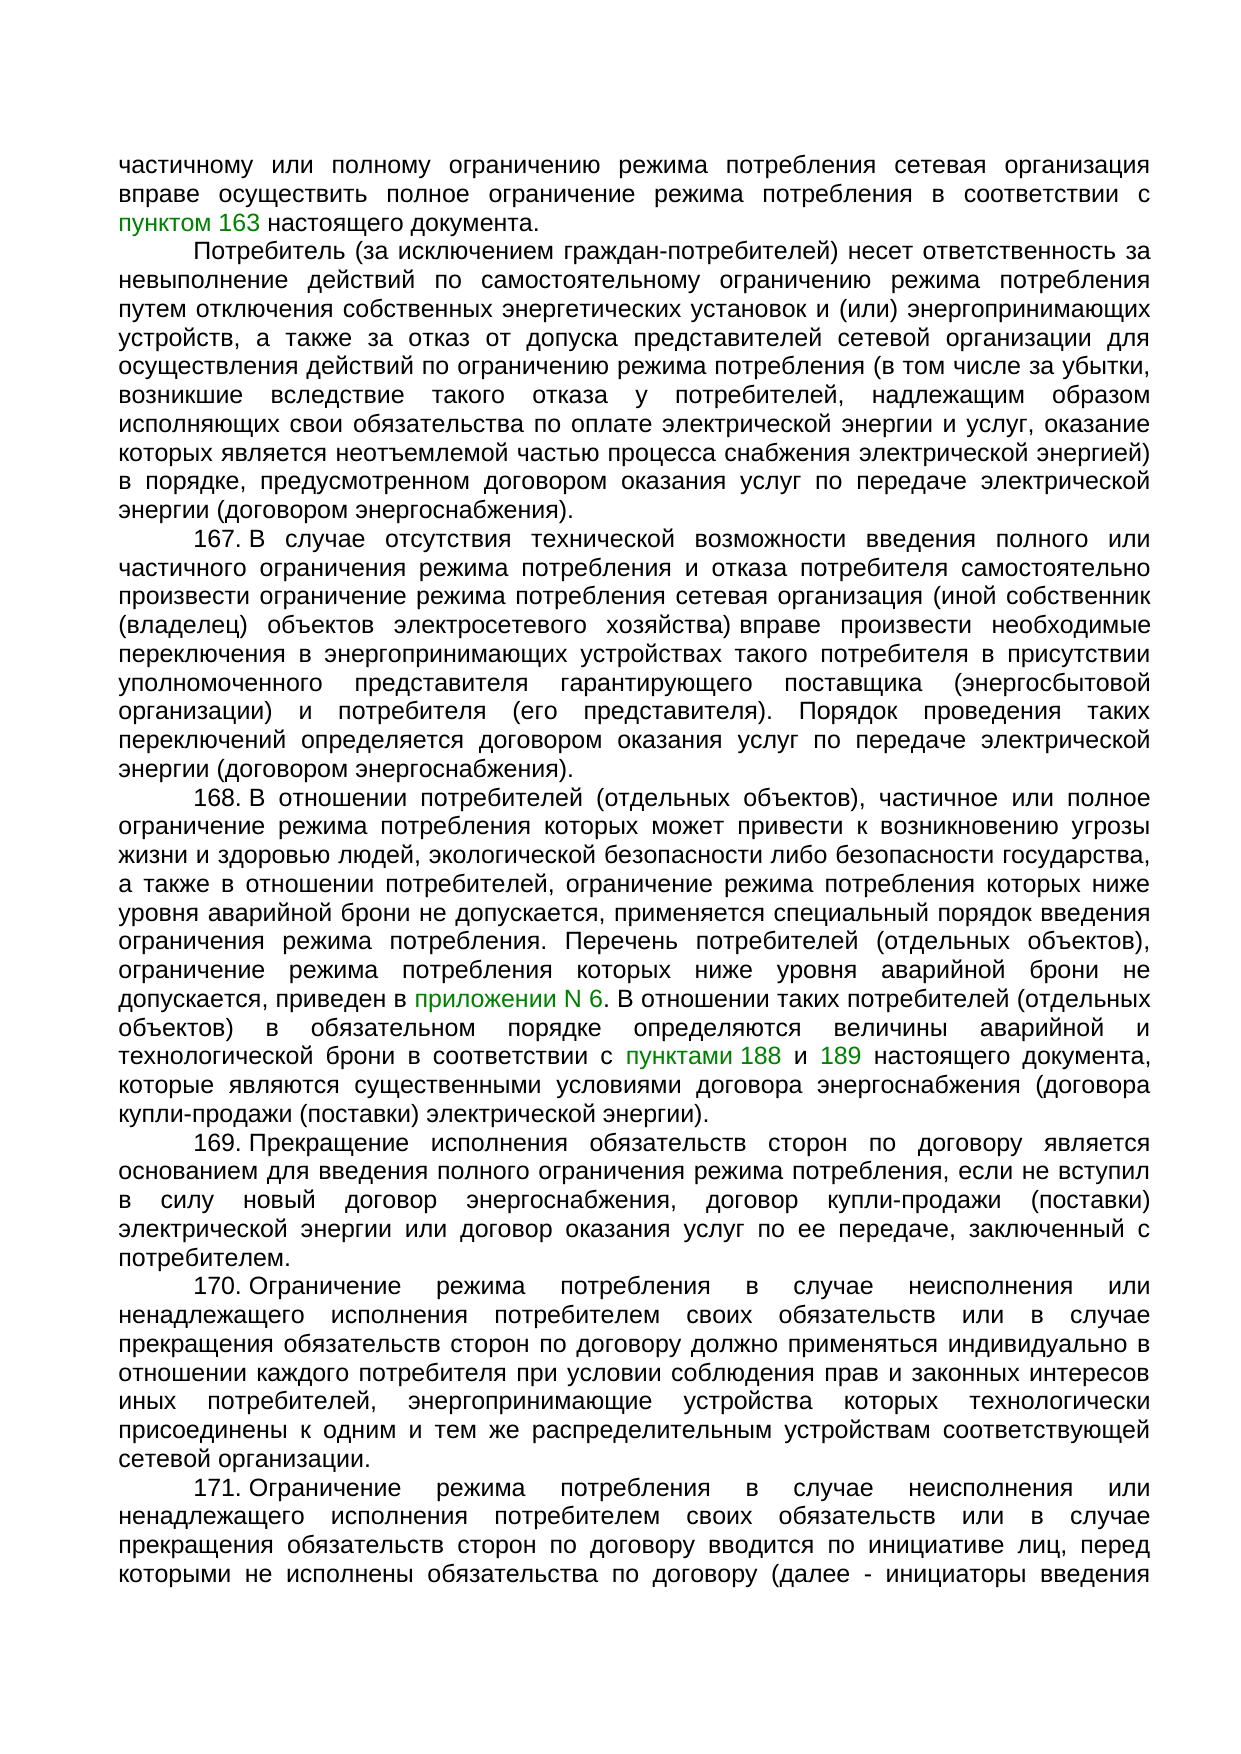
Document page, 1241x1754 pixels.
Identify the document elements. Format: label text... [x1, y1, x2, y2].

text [118, 150, 1152, 236]
text 170. Ограничение режима потребления в случае неисполнения или ненадлежащего исполнения потребителем своих обязательств или в случае прекращения обязательств сторон по договору должно применяться индивидуально в отношении каждого потребителя при условии соблюдения прав и законных интересов иных потребителей, энергопринимающие устройства которых технологически присоединены к одним и тем же распределительным устройствам соответствующей сетевой организации. [118, 1271, 1152, 1472]
text 169. Прекращение исполнения обязательств сторон по договору является основанием для введения полного ограничения режима потребления, если не вступил в силу новый договор энергоснабжения, договор купли-продажи (поставки) электрической энергии или договор оказания услуг по ее передаче, заключенный с потребителем. [118, 1127, 1152, 1271]
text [118, 1472, 1152, 1587]
text 168. В отношении потребителей (отдельных объектов), частичное или полное ограничение режима потребления которых может привести к возникновению угрозы жизни и здоровью людей, экологической безопасности либо безопасности государства, а также в отношении потребителей, ограничение режима потребления которых ниже уровня аварийной брони не допускается, применяется специальный порядок введения ограничения режима потребления. Перечень потребителей (отдельных объектов), ограничение режима потребления которых ниже уровня аварийной брони не допускается, приведен в приложении N 6. В отношении таких потребителей (отдельных объектов) в обязательном порядке определяются величины аварийной и технологической брони в соответствии с пунктами 188 и 189 настоящего документа, которые являются существенными условиями договора энергоснабжения (договора купли-продажи (поставки) электрической энергии). [118, 782, 1152, 1127]
text Потребитель (за исключением граждан-потребителей) несет ответственность за невыполнение действий по самостоятельному ограничению режима потребления путем отключения собственных энергетических установок и (или) энергопринимающих устройств, а также за отказ от допуска представителей сетевой организации для осуществления действий по ограничению режима потребления (в том числе за убытки, возникшие вследствие такого отказа у потребителей, надлежащим образом исполняющих свои обязательства по оплате электрической энергии и услуг, оказание которых является неотъемлемой частью процесса снабжения электрической энергией) в порядке, предусмотренном договором оказания услуг по передаче электрической энергии (договором энергоснабжения). [118, 236, 1152, 524]
text 167. В случае отсутствия технической возможности введения полного или частичного ограничения режима потребления и отказа потребителя самостоятельно произвести ограничение режима потребления сетевая организация (иной собственник (владелец) объектов электросетевого хозяйства) вправе произвести необходимые переключения в энергопринимающих устройствах такого потребителя в присутствии уполномоченного представителя гарантирующего поставщика (энергосбытовой организации) и потребителя (его представителя). Порядок проведения таких переключений определяется договором оказания услуг по передаче электрической энергии (договором энергоснабжения). [118, 524, 1152, 782]
